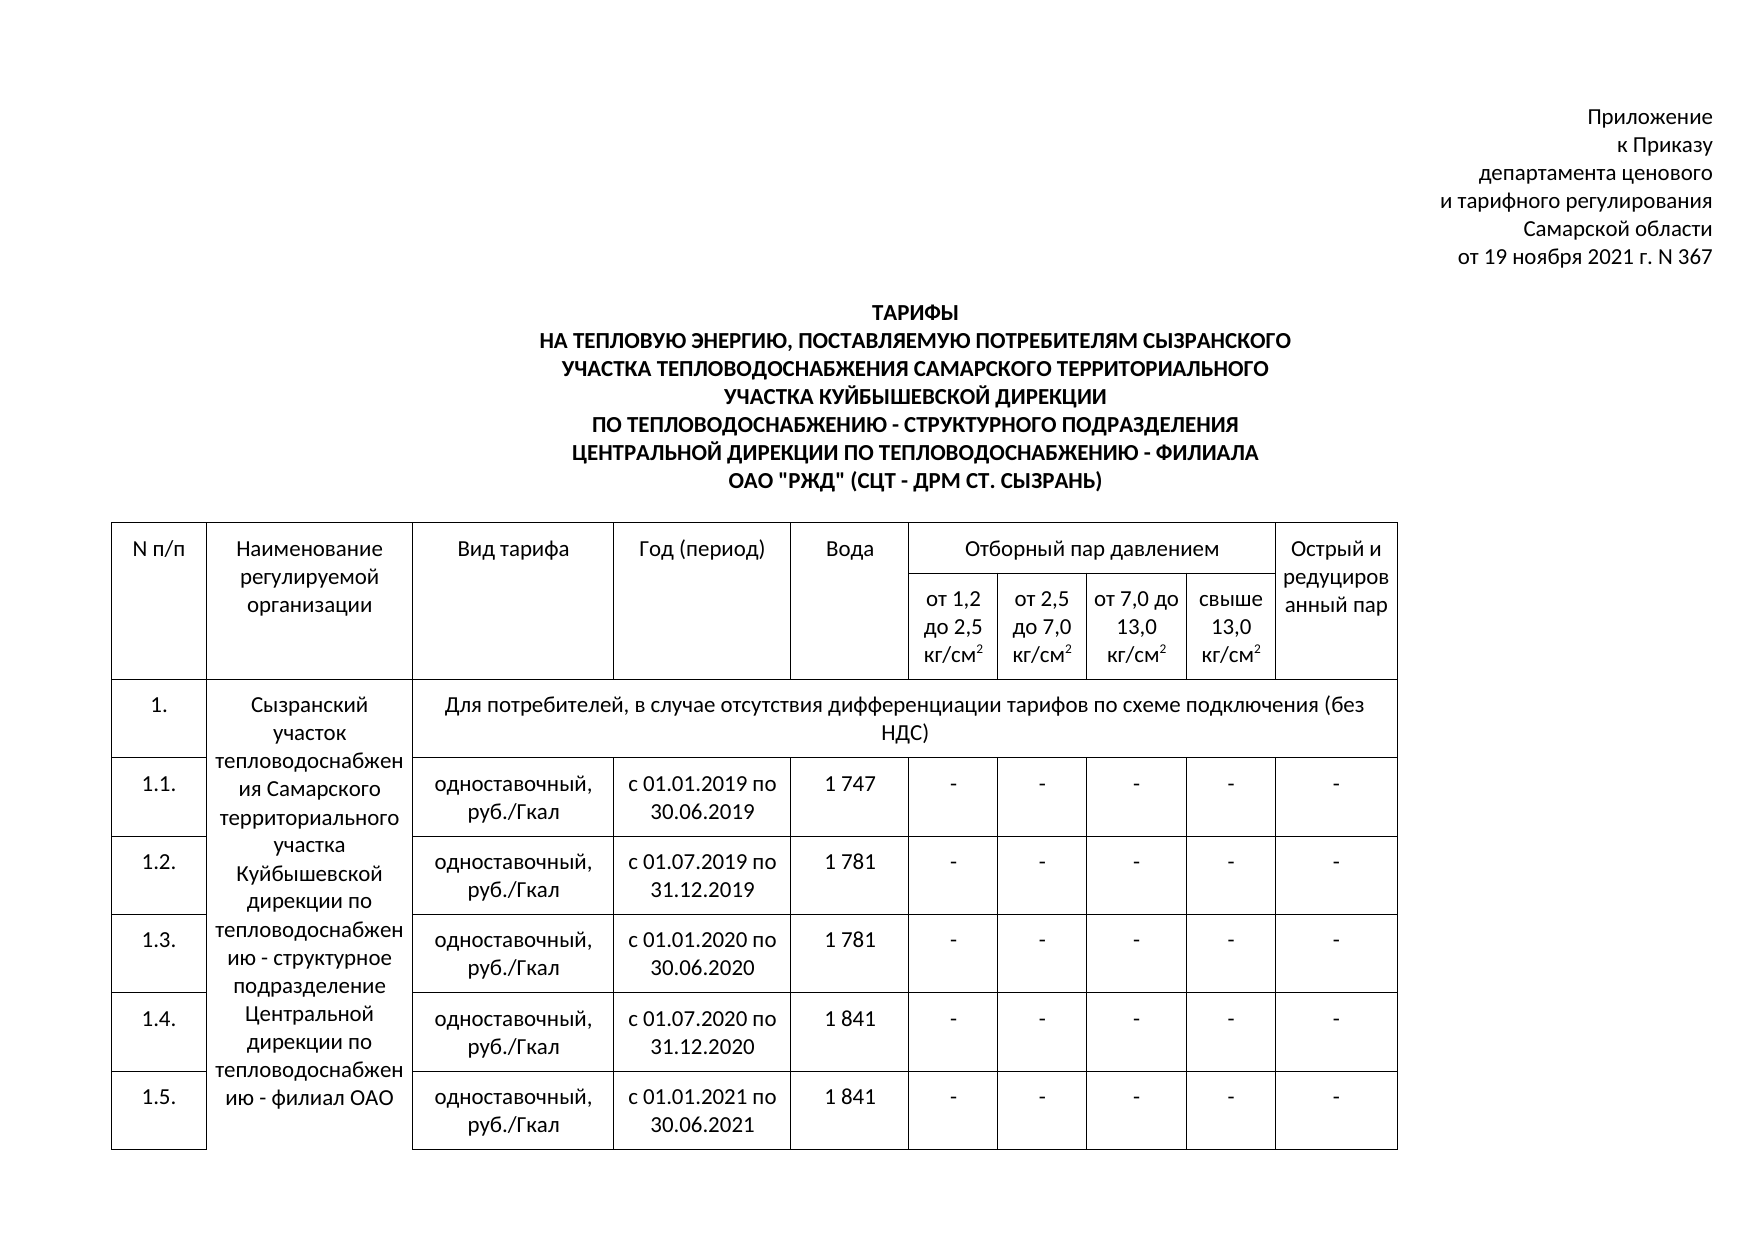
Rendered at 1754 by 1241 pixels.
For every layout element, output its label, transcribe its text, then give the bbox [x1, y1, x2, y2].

text департамента ценового [118, 158, 1713, 186]
table_cell одноставочный, руб./Гкал [413, 758, 613, 836]
table_cell с 01.01.2020 по 30.06.2020 [614, 915, 790, 992]
table_cell - [1087, 1072, 1186, 1149]
table_cell - [909, 1072, 997, 1149]
table_cell - [1087, 993, 1186, 1071]
title УЧАСТКА ТЕПЛОВОДОСНАБЖЕНИЯ САМАРСКОГО ТЕРРИТОРИАЛЬНОГО [118, 354, 1713, 382]
table_cell - [909, 993, 997, 1071]
title ТАРИФЫ [118, 298, 1713, 326]
table_cell 1 781 [791, 915, 908, 992]
text от 19 ноября 2021 г. N 367 [118, 242, 1713, 270]
table_cell - [1187, 915, 1275, 992]
table_cell - [1276, 915, 1397, 992]
table_cell от 1,2 до 2,5 кг/см2 [909, 574, 997, 679]
table_cell 1. [112, 680, 206, 757]
table_cell - [1276, 837, 1397, 914]
table_cell 1 841 [791, 993, 908, 1071]
title НА ТЕПЛОВУЮ ЭНЕРГИЮ, ПОСТАВЛЯЕМУЮ ПОТРЕБИТЕЛЯМ СЫЗРАНСКОГО [118, 326, 1713, 354]
table_cell свыше 13,0 кг/см2 [1187, 574, 1275, 679]
table_cell - [1276, 993, 1397, 1071]
table_header Отборный пар давлением [909, 523, 1275, 572]
table_cell с 01.07.2020 по 31.12.2020 [614, 993, 790, 1071]
table_cell Сызранский участок тепловодоснабжения Самарского территориального участка Куйбышевской дирекции по тепловодоснабжению - структурное подразделение Центральной дирекции по тепловодоснабжению - филиал ОАО "РЖД" (СЦТ - ДРМ ст. Сызрань) [207, 680, 412, 1149]
table_header Год (период) [614, 523, 790, 679]
table_cell 1.5. [112, 1072, 206, 1149]
table_cell с 01.01.2019 по 30.06.2019 [614, 758, 790, 836]
table_cell - [909, 915, 997, 992]
table_cell - [1187, 993, 1275, 1071]
table_cell - [1087, 837, 1186, 914]
table_cell одноставочный, руб./Гкал [413, 837, 613, 914]
table_cell - [1087, 758, 1186, 836]
table_cell - [1276, 1072, 1397, 1149]
table_cell 1 747 [791, 758, 908, 836]
text Приложение [118, 102, 1713, 130]
table_header N п/п [112, 523, 206, 679]
table_cell - [998, 837, 1086, 914]
table_cell - [909, 837, 997, 914]
table_header Вода [791, 523, 908, 679]
table_cell 1 841 [791, 1072, 908, 1149]
table_cell - [998, 993, 1086, 1071]
table_cell - [1187, 1072, 1275, 1149]
table_cell 1.4. [112, 993, 206, 1071]
table_cell 1.2. [112, 837, 206, 914]
table_cell - [909, 758, 997, 836]
table_header Острый и редуцированный пар [1276, 523, 1397, 679]
table_cell - [1187, 837, 1275, 914]
text Самарской области [118, 214, 1713, 242]
table_cell от 2,5 до 7,0 кг/см2 [998, 574, 1086, 679]
table_cell 1.1. [112, 758, 206, 836]
table_cell одноставочный, руб./Гкал [413, 993, 613, 1071]
table_header Вид тарифа [413, 523, 613, 679]
table_cell одноставочный, руб./Гкал [413, 915, 613, 992]
title УЧАСТКА КУЙБЫШЕВСКОЙ ДИРЕКЦИИ [118, 382, 1713, 410]
table_cell - [998, 1072, 1086, 1149]
table_cell от 7,0 до 13,0 кг/см2 [1087, 574, 1186, 679]
table_cell Для потребителей, в случае отсутствия дифференциации тарифов по схеме подключения (без НДС) [413, 680, 1397, 757]
table_cell - [998, 915, 1086, 992]
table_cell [413, 1072, 613, 1149]
title ЦЕНТРАЛЬНОЙ ДИРЕКЦИИ ПО ТЕПЛОВОДОСНАБЖЕНИЮ - ФИЛИАЛА [118, 438, 1713, 466]
table_cell - [998, 758, 1086, 836]
table_cell 1 781 [791, 837, 908, 914]
table_cell - [1187, 758, 1275, 836]
table_cell с 01.01.2021 по 30.06.2021 [614, 1072, 790, 1149]
table_cell с 01.07.2019 по 31.12.2019 [614, 837, 790, 914]
title ОАО "РЖД" (СЦТ - ДРМ СТ. СЫЗРАНЬ) [118, 466, 1713, 494]
text и тарифного регулирования [118, 186, 1713, 214]
text к Приказу [118, 130, 1713, 158]
table_cell - [1276, 758, 1397, 836]
table_cell - [1087, 915, 1186, 992]
title ПО ТЕПЛОВОДОСНАБЖЕНИЮ - СТРУКТУРНОГО ПОДРАЗДЕЛЕНИЯ [118, 410, 1713, 438]
table_header Наименование регулируемой организации [207, 523, 412, 679]
table_cell 1.3. [112, 915, 206, 992]
